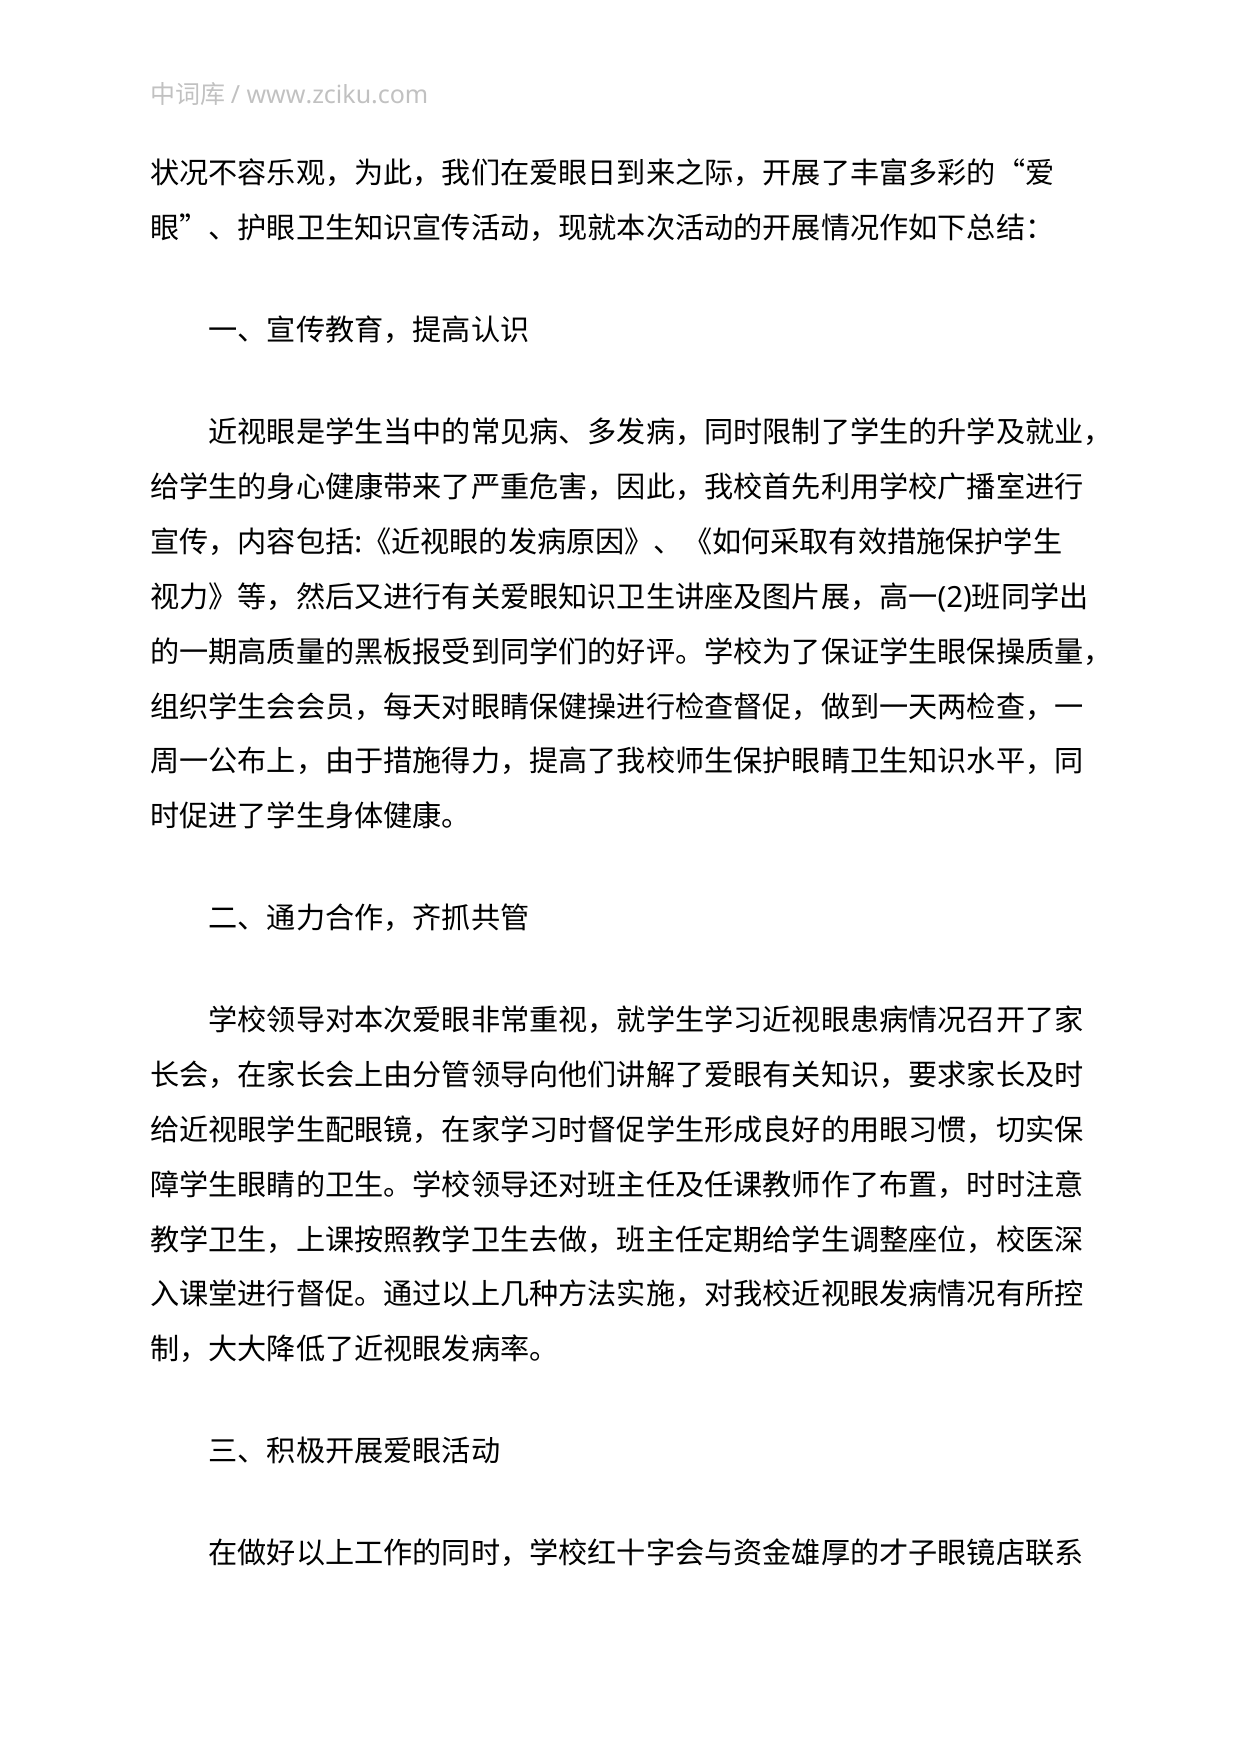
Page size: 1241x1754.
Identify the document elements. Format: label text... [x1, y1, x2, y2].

text 学校领导对本次爱眼非常重视，就学生学习近视眼患病情况召开了家长会，在家长会上由分管领导向他们讲解了爱眼有关知识，要求家长及时给近视眼学生配眼镜，在家学习时督促学生形成良好的用眼习惯，切实保障学生眼睛的卫生。学校领导还对班主任及任课教师作了布置，时时注意教学卫生，上课按照教学卫生去做，班主任定期给学生调整座位，校医深入课堂进行督促。通过以上几种方法实施，对我校近视眼发病情况有所控制，大大降低了近视眼发病率。 [150, 996, 1090, 1368]
text 一、宣传教育，提高认识 [150, 307, 1090, 349]
text 三、积极开展爱眼活动 [150, 1428, 1090, 1470]
text 近视眼是学生当中的常见病、多发病，同时限制了学生的升学及就业，给学生的身心健康带来了严重危害，因此，我校首先利用学校广播室进行宣传，内容包括:《近视眼的发病原因》、《如何采取有效措施保护学生视力》等，然后又进行有关爱眼知识卫生讲座及图片展，高一(2)班同学出的一期高质量的黑板报受到同学们的好评。学校为了保证学生眼保操质量，组织学生会会员，每天对眼睛保健操进行检查督促，做到一天两检查，一周一公布上，由于措施得力，提高了我校师生保护眼睛卫生知识水平，同时促进了学生身体健康。 [150, 408, 1090, 835]
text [150, 150, 1090, 247]
text 二、通力合作，齐抓共管 [150, 895, 1090, 937]
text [150, 1529, 1090, 1572]
